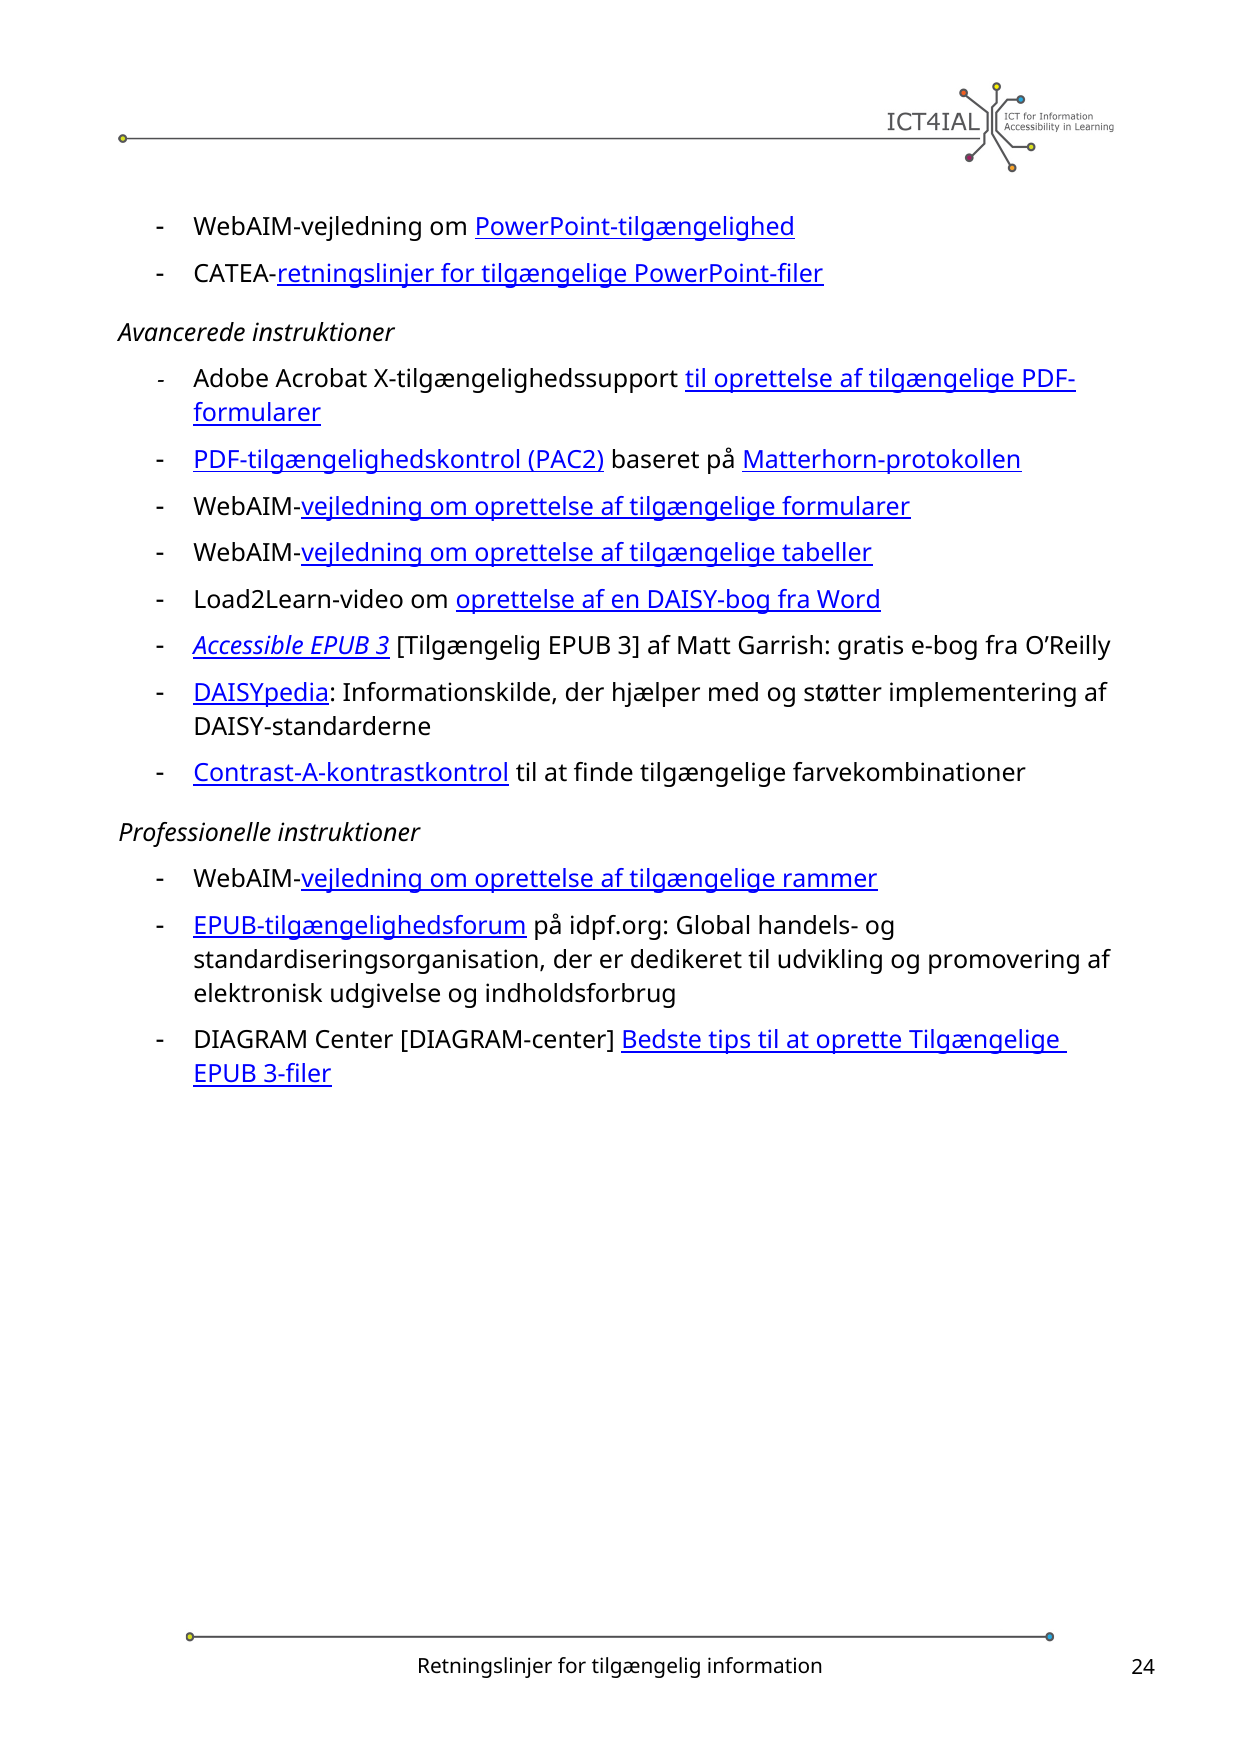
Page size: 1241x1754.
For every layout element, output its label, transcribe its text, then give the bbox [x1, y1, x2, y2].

list DAISYpedia: Informationskilde, der hjælper med og støtter implementering af DAISY-standarderne [156, 674, 1122, 743]
list PDF-tilgængelighedskontrol (PAC2) baseret på Matterhorn-protokollen [156, 442, 1122, 476]
list WebAIM-vejledning om oprettelse af tilgængelige rammer [156, 861, 1122, 895]
list WebAIM-vejledning om oprettelse af tilgængelige tabeller [156, 535, 1122, 569]
list WebAIM-vejledning om oprettelse af tilgængelige formularer [156, 488, 1122, 522]
list Contrast-A-kontrastkontrol til at finde tilgængelige farvekombinationer [156, 755, 1122, 789]
list WebAIM-vejledning om PowerPoint-tilgængelighed [156, 209, 1122, 243]
subtitle Avancerede instruktioner [118, 314, 1122, 348]
picture [185, 1620, 1055, 1652]
list CATEA-retningslinjer for tilgængelige PowerPoint-filer [156, 255, 1122, 289]
list Adobe Acrobat X-tilgængelighedssupport til oprettelse af tilgængelige PDF-formularer [156, 361, 1122, 429]
subtitle Professionelle instruktioner [118, 814, 1122, 848]
list Accessible EPUB 3 [Tilgængelig EPUB 3] af Matt Garrish: gratis e-bog fra O’Reilly [156, 628, 1122, 662]
list DIAGRAM Center [DIAGRAM-center] Bedste tips til at oprette Tilgængelige EPUB 3-filer [156, 1022, 1122, 1090]
list EPUB-tilgængelighedsforum på idpf.org: Global handels- og standardiseringsorganisation, der er dedikeret til udvikling og promovering af elektronisk udgivelse og indholdsforbrug [156, 907, 1122, 1009]
list Load2Learn-video om oprettelse af en DAISY-bog fra Word [156, 581, 1122, 615]
picture [118, 73, 1125, 181]
